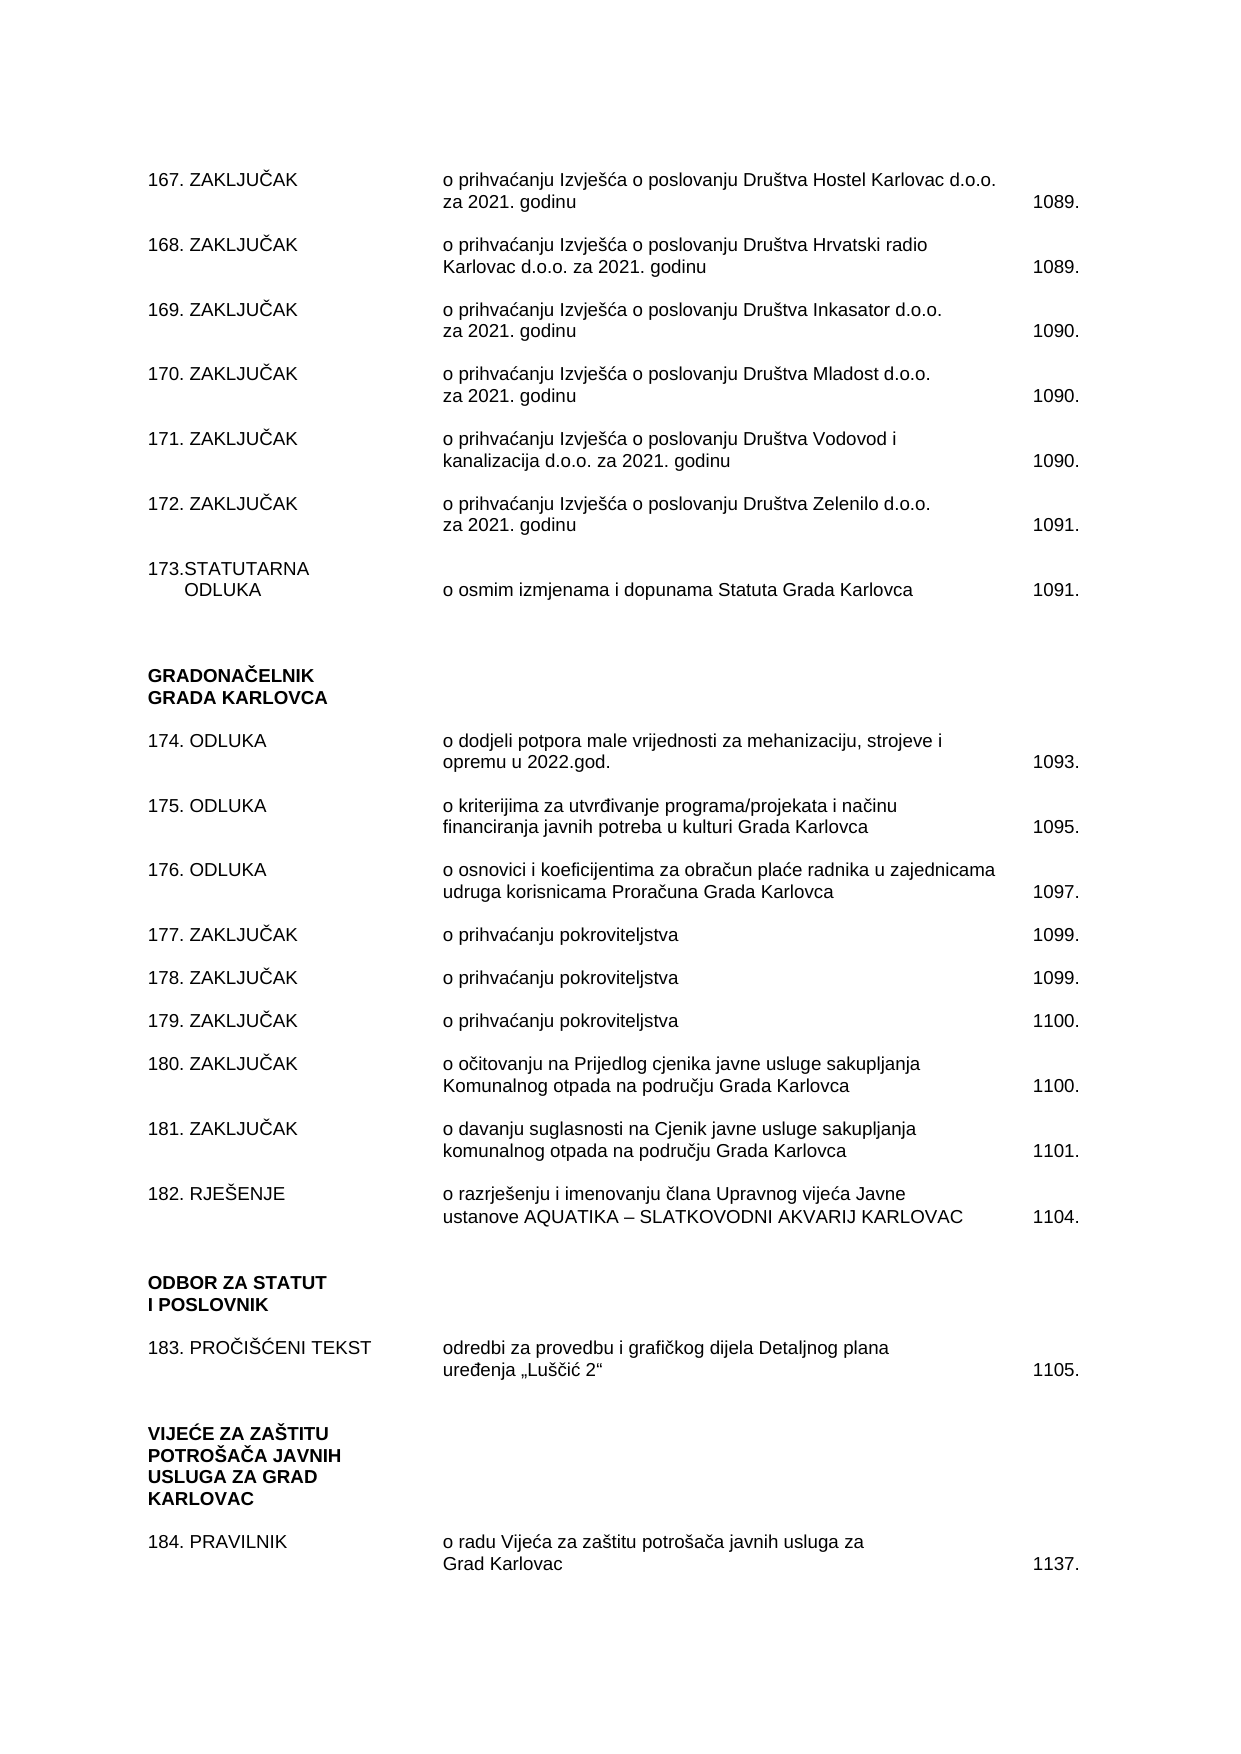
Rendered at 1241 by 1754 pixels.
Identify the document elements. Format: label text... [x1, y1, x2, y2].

text I POSLOVNIK [148, 1294, 1093, 1315]
text 178. ZAKLJUČAK o prihvaćanju pokroviteljstva 1099. [148, 967, 1093, 988]
text kanalizacija d.o.o. za 2021. godinu 1090. [369, 449, 1093, 471]
text komunalnog otpada na području Grada Karlovca 1101. [369, 1139, 1093, 1161]
text 175. ODLUKA o kriterijima za utvrđivanje programa/projekata i načinu [148, 794, 1093, 816]
text udruga korisnicama Proračuna Grada Karlovca 1097. [369, 881, 1093, 902]
text POTROŠAČA JAVNIH [148, 1445, 1093, 1466]
text VIJEĆE ZA ZAŠTITU [148, 1423, 1093, 1445]
text GRADONAČELNIK [148, 665, 1093, 687]
text uređenja „Luščić 2“ 1105. [369, 1358, 1093, 1380]
text za 2021. godinu 1090. [369, 320, 1093, 342]
text Komunalnog otpada na području Grada Karlovca 1100. [148, 1075, 1093, 1096]
text 179. ZAKLJUČAK o prihvaćanju pokroviteljstva 1100. [148, 1010, 1093, 1032]
text 174. ODLUKA o dodjeli potpora male vrijednosti za mehanizaciju, strojeve i [148, 730, 1093, 751]
text ODBOR ZA STATUT [148, 1272, 1093, 1294]
text opremu u 2022.god. 1093. [369, 751, 1093, 773]
text za 2021. godinu 1090. [369, 385, 1093, 406]
text 180. ZAKLJUČAK o očitovanju na Prijedlog cjenika javne usluge sakupljanja [148, 1053, 1093, 1075]
text financiranja javnih potreba u kulturi Grada Karlovca 1095. [369, 816, 1093, 838]
text 177. ZAKLJUČAK o prihvaćanju pokroviteljstva 1099. [148, 924, 1093, 945]
text 167. ZAKLJUČAK o prihvaćanju Izvješća o poslovanju Društva Hostel Karlovac d.o.o. za 2021. godinu 1089. [148, 169, 1093, 212]
text 171. ZAKLJUČAK o prihvaćanju Izvješća o poslovanju Društva Vodovod i [148, 428, 1093, 449]
text 182. RJEŠENJE o razrješenju i imenovanju člana Upravnog vijeća Javne [148, 1183, 1093, 1204]
text 184. PRAVILNIK o radu Vijeća za zaštitu potrošača javnih usluga za [148, 1531, 1093, 1552]
text USLUGA ZA GRAD [148, 1466, 1093, 1488]
text za 2021. godinu 1091. [369, 514, 1093, 536]
text 170. ZAKLJUČAK o prihvaćanju Izvješća o poslovanju Društva Mladost d.o.o. [148, 363, 1093, 385]
text GRADA KARLOVCA [148, 687, 1093, 708]
text 169. ZAKLJUČAK o prihvaćanju Izvješća o poslovanju Društva Inkasator d.o.o. [148, 298, 1093, 320]
text 176. ODLUKA o osnovici i koeficijentima za obračun plaće radnika u zajednicama [148, 859, 1093, 881]
text Karlovac d.o.o. za 2021. godinu 1089. [369, 255, 1093, 277]
text ustanove AQUATIKA – SLATKOVODNI AKVARIJ KARLOVAC 1104. [369, 1206, 1093, 1227]
text 168. ZAKLJUČAK o prihvaćanju Izvješća o poslovanju Društva Hrvatski radio [148, 234, 1093, 255]
text 181. ZAKLJUČAK o davanju suglasnosti na Cjenik javne usluge sakupljanja [148, 1118, 1093, 1139]
text KARLOVAC [148, 1488, 1093, 1509]
text ODLUKA o osmim izmjenama i dopunama Statuta Grada Karlovca 1091. [148, 579, 1093, 600]
text 183. PROČIŠĆENI TEKST odredbi za provedbu i grafičkog dijela Detaljnog plana [148, 1337, 1093, 1358]
text Grad Karlovac 1137. [369, 1552, 1093, 1574]
text 173.STATUTARNA [148, 557, 1093, 579]
text 172. ZAKLJUČAK o prihvaćanju Izvješća o poslovanju Društva Zelenilo d.o.o. [148, 493, 1093, 514]
